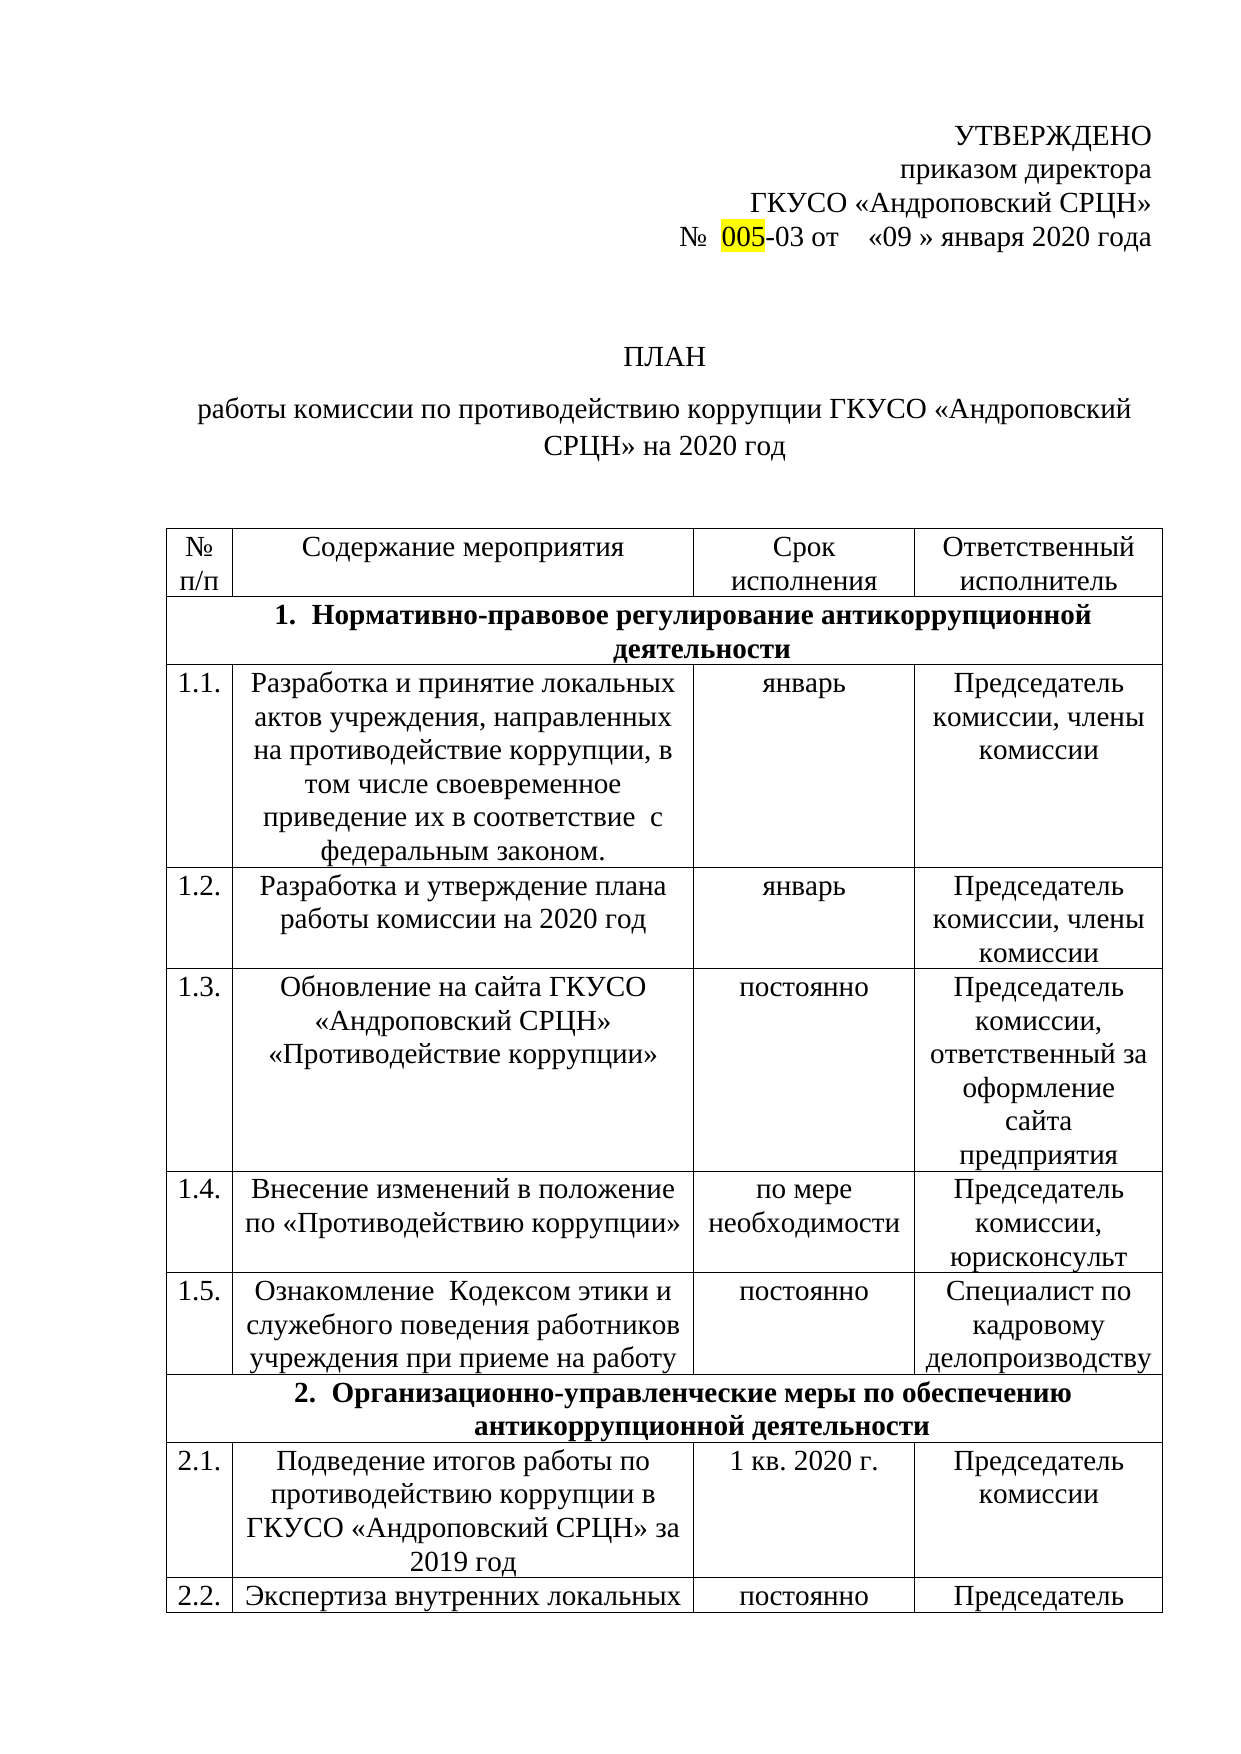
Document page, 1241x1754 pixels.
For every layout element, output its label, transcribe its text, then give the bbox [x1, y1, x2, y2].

table_cell январь [694, 868, 914, 968]
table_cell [233, 1578, 693, 1612]
table_cell Нормативно-правовое регулирование антикоррупционной деятельности [167, 597, 1162, 664]
table_cell Ознакомление Кодексом этики и служебного поведения работников учреждения при приеме на работу [233, 1273, 693, 1374]
text № 005-03 от «09 » января 2020 года [765, 219, 1152, 252]
table_cell 1 кв. 2020 г. [694, 1443, 914, 1577]
table_cell 1.1. [167, 665, 232, 867]
table_cell Председатель комиссии, ответственный за оформление сайта предприятия [915, 969, 1162, 1171]
table_cell 2.2. [167, 1578, 232, 1612]
table_cell 1.2. [167, 868, 232, 968]
table_cell Председатель комиссии, юрисконсульт [915, 1172, 1162, 1272]
table_cell постоянно [694, 969, 914, 1171]
table_cell Обновление на сайта ГКУСО «Андроповский СРЦН» «Противодействие коррупции» [233, 969, 693, 1171]
table_cell 1.3. [167, 969, 232, 1171]
table_cell 1.4. [167, 1172, 232, 1272]
table_cell Председатель комиссии, члены комиссии [915, 665, 1162, 867]
text УТВЕРЖДЕНО [177, 118, 1152, 152]
table_header Содержание мероприятия [233, 529, 693, 596]
table_header № п/п [167, 529, 232, 596]
table_cell 1.5. [167, 1273, 232, 1374]
table_cell постоянно [694, 1273, 914, 1374]
table_cell Организационно-управленческие меры по обеспечению антикоррупционной деятельности [167, 1375, 1162, 1442]
table_cell Председатель комиссии [915, 1443, 1162, 1577]
text работы комиссии по противодействию коррупции ГКУСО «Андроповский СРЦН» на 2020 год [177, 391, 1152, 461]
table_cell Внесение изменений в положение по «Противодействию коррупции» [233, 1172, 693, 1272]
table_cell январь [694, 665, 914, 867]
table_cell Разработка и принятие локальных актов учреждения, направленных на противодействие коррупции, в том числе своевременное приведение их в соответствие с федеральным законом. [233, 665, 693, 867]
table_cell Подведение итогов работы по противодействию коррупции в ГКУСО «Андроповский СРЦН» за 2019 год [233, 1443, 693, 1577]
table_header Ответственный исполнитель [915, 529, 1162, 596]
text ПЛАН [177, 339, 1152, 372]
text приказом директора [177, 152, 1152, 185]
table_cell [915, 1578, 1162, 1612]
text ГКУСО «Андроповский СРЦН» [177, 185, 1152, 219]
table_cell Председатель комиссии, члены комиссии [915, 868, 1162, 968]
text № 005-03 от «09 » января 2020 года [177, 219, 721, 252]
table_cell Специалист по кадровому делопроизводству [915, 1273, 1162, 1374]
table_cell по мере необходимости [694, 1172, 914, 1272]
table_cell постоянно [694, 1578, 914, 1612]
table_cell Разработка и утверждение плана работы комиссии на 2020 год [233, 868, 693, 968]
table_cell 2.1. [167, 1443, 232, 1577]
table_header Срок исполнения [694, 529, 914, 596]
